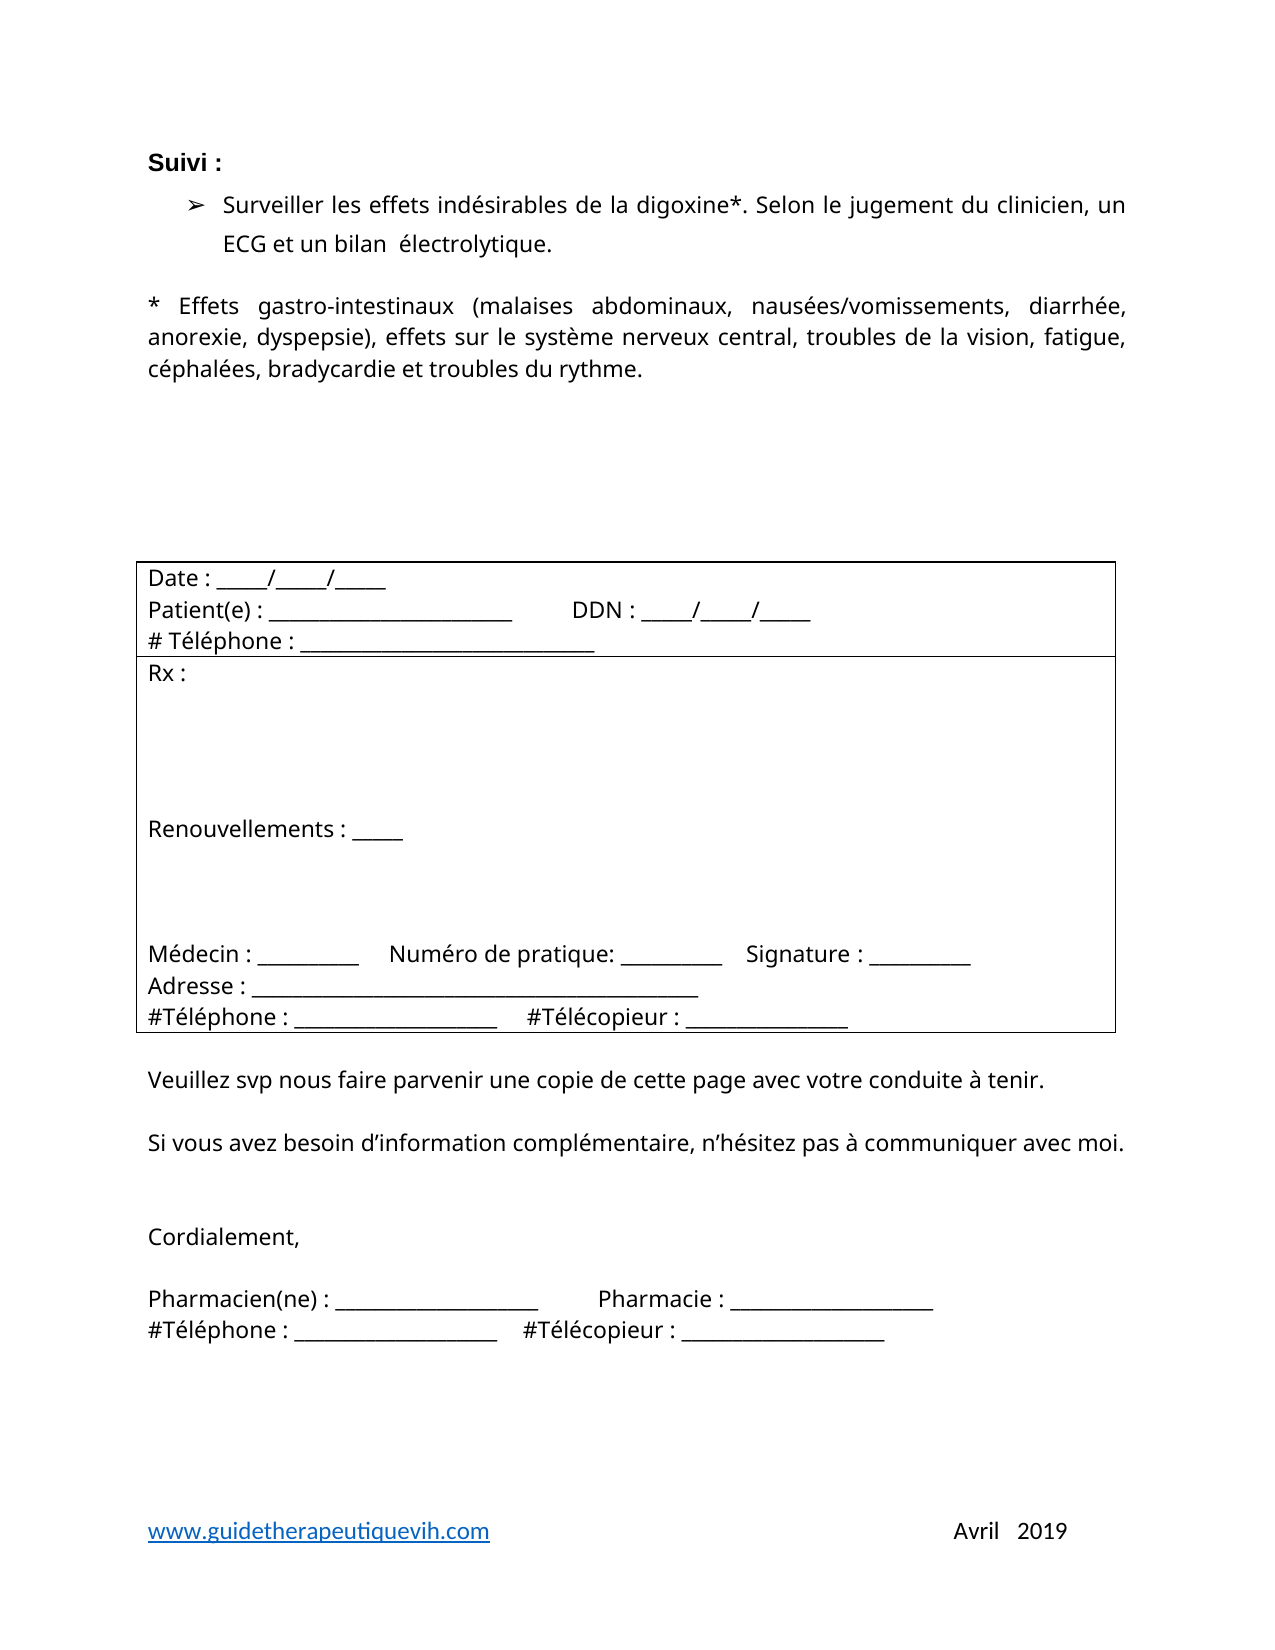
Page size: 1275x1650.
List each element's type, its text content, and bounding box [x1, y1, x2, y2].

text #Téléphone : ____________________ #Télécopieur : ____________________ [148, 1314, 1127, 1346]
text Suivi : [148, 148, 1127, 176]
table_header Date : _____/_____/_____ Patient(e) : ________________________ DDN : _____/_____/_____ # Téléphone : _____________________________ [137, 563, 1115, 656]
text Pharmacien(ne) : ____________________ Pharmacie : ____________________ [148, 1283, 1127, 1314]
text * Effets gastro-intestinaux (malaises abdominaux, nausées/vomissements, diarrhée, anorexie, dyspepsie), effets sur le système nerveux central, troubles de la vision, fatigue, céphalées, bradycardie et troubles du rythme. [148, 290, 1127, 384]
text Cordialement, [148, 1221, 1127, 1252]
table_cell Rx : Renouvellements : _____ Médecin : __________ Numéro de pratique: __________ Signature : __________ Adresse : ____________________________________________ #Téléphone : ____________________ #Télécopieur : ________________ [137, 657, 1115, 1032]
text Si vous avez besoin d’information complémentaire, n’hésitez pas à communiquer avec moi. [148, 1127, 1127, 1158]
list Surveiller les effets indésirables de la digoxine*. Selon le jugement du clinicien, un ECG et un bilan électrolytique. [185, 176, 1127, 259]
text Veuillez svp nous faire parvenir une copie de cette page avec votre conduite à tenir. [148, 1064, 1127, 1096]
